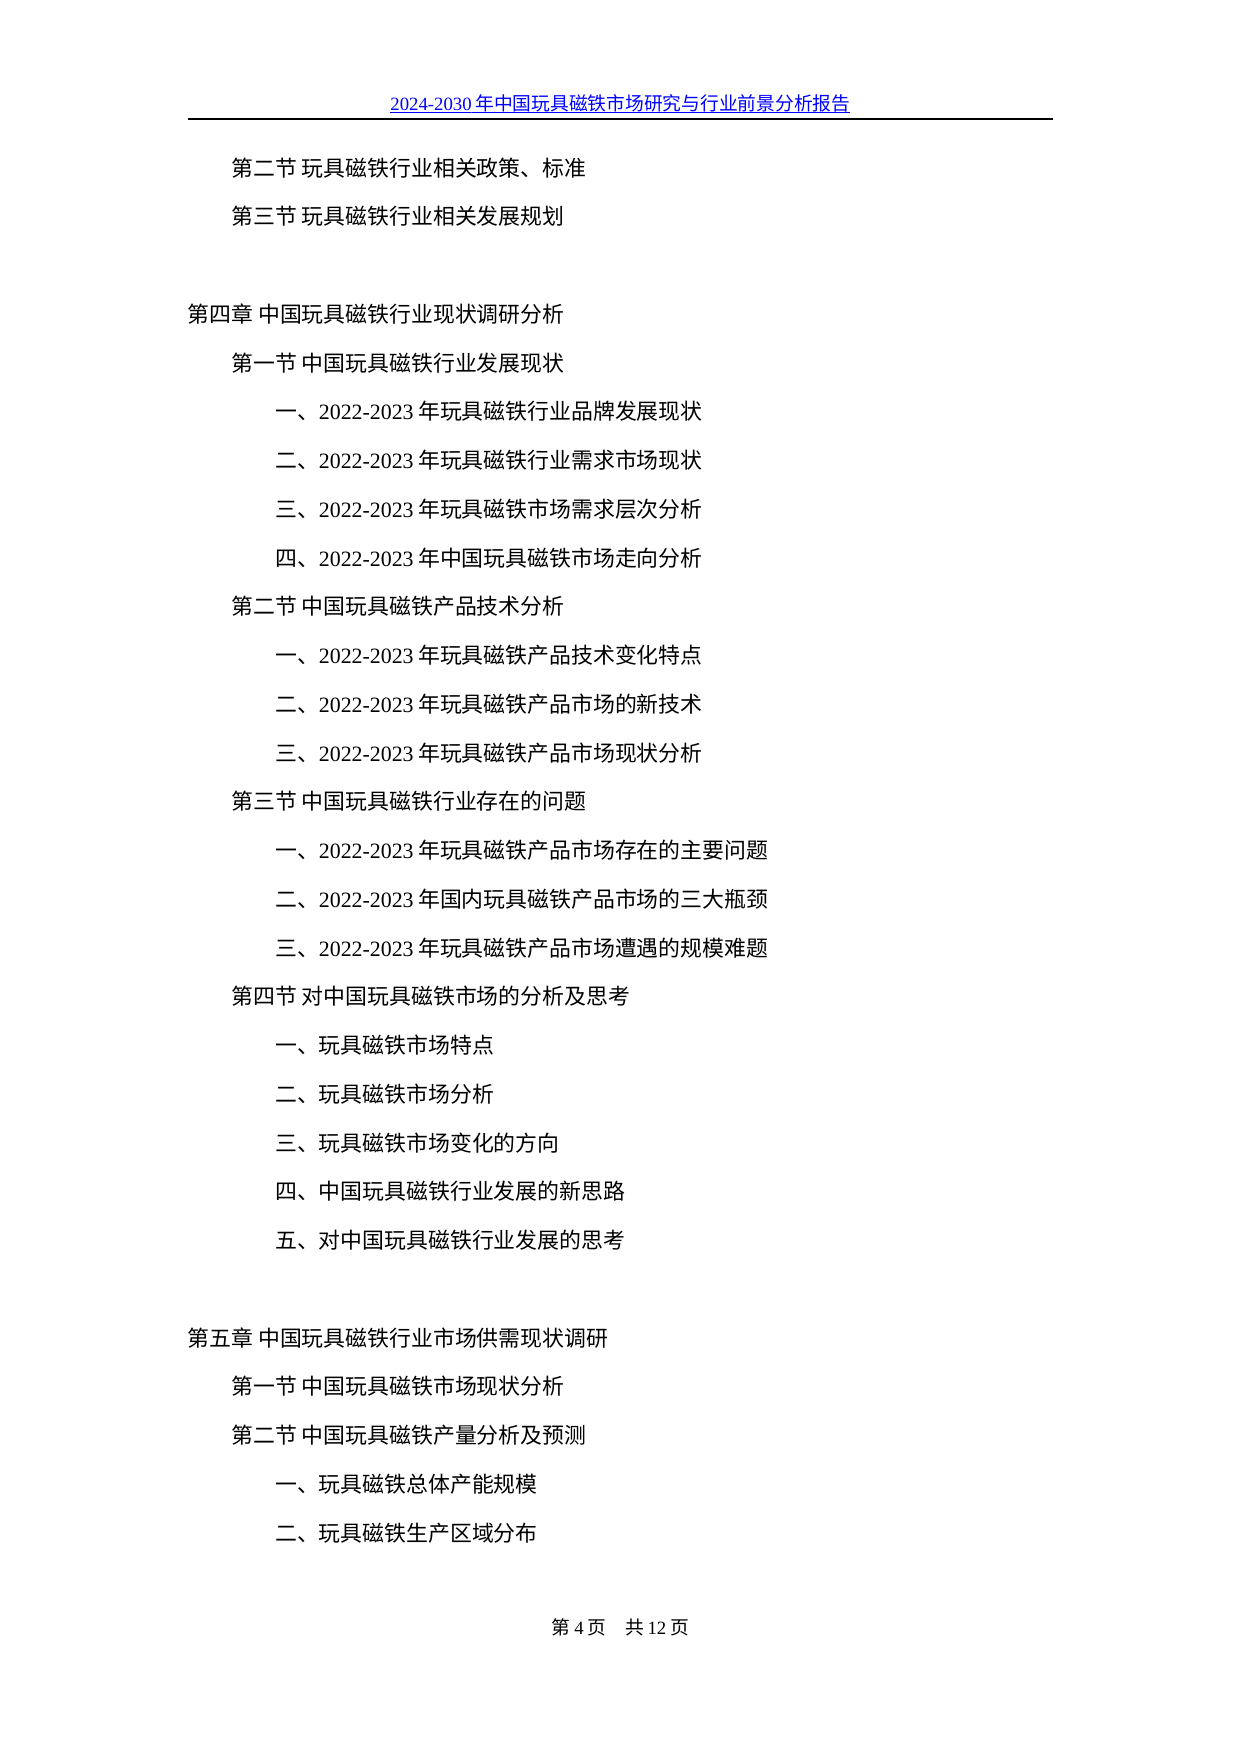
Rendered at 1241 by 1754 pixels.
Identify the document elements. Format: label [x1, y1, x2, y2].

text [187, 150, 1053, 1548]
